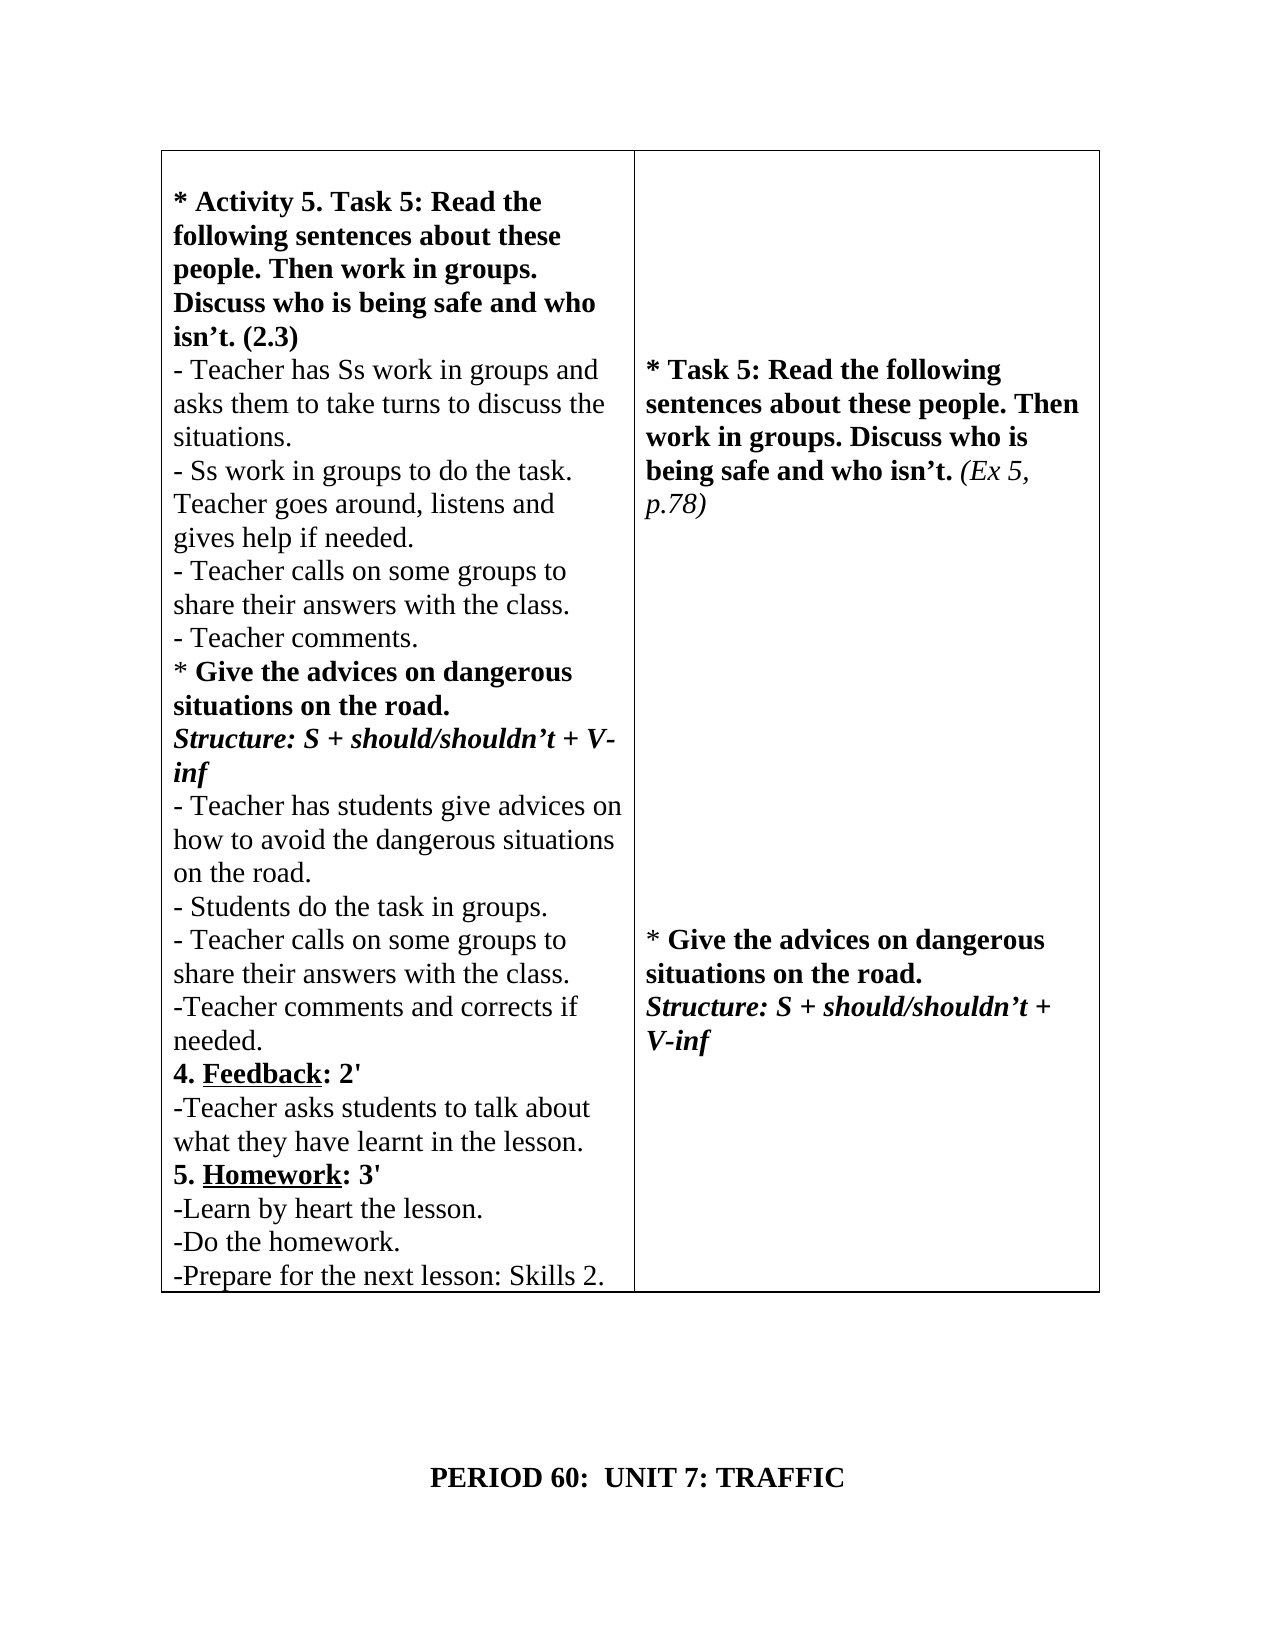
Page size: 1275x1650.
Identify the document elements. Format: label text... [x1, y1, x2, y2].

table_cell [635, 151, 1099, 1291]
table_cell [162, 151, 634, 1291]
text PERIOD 60: UNIT 7: TRAFFIC [150, 1460, 1125, 1494]
